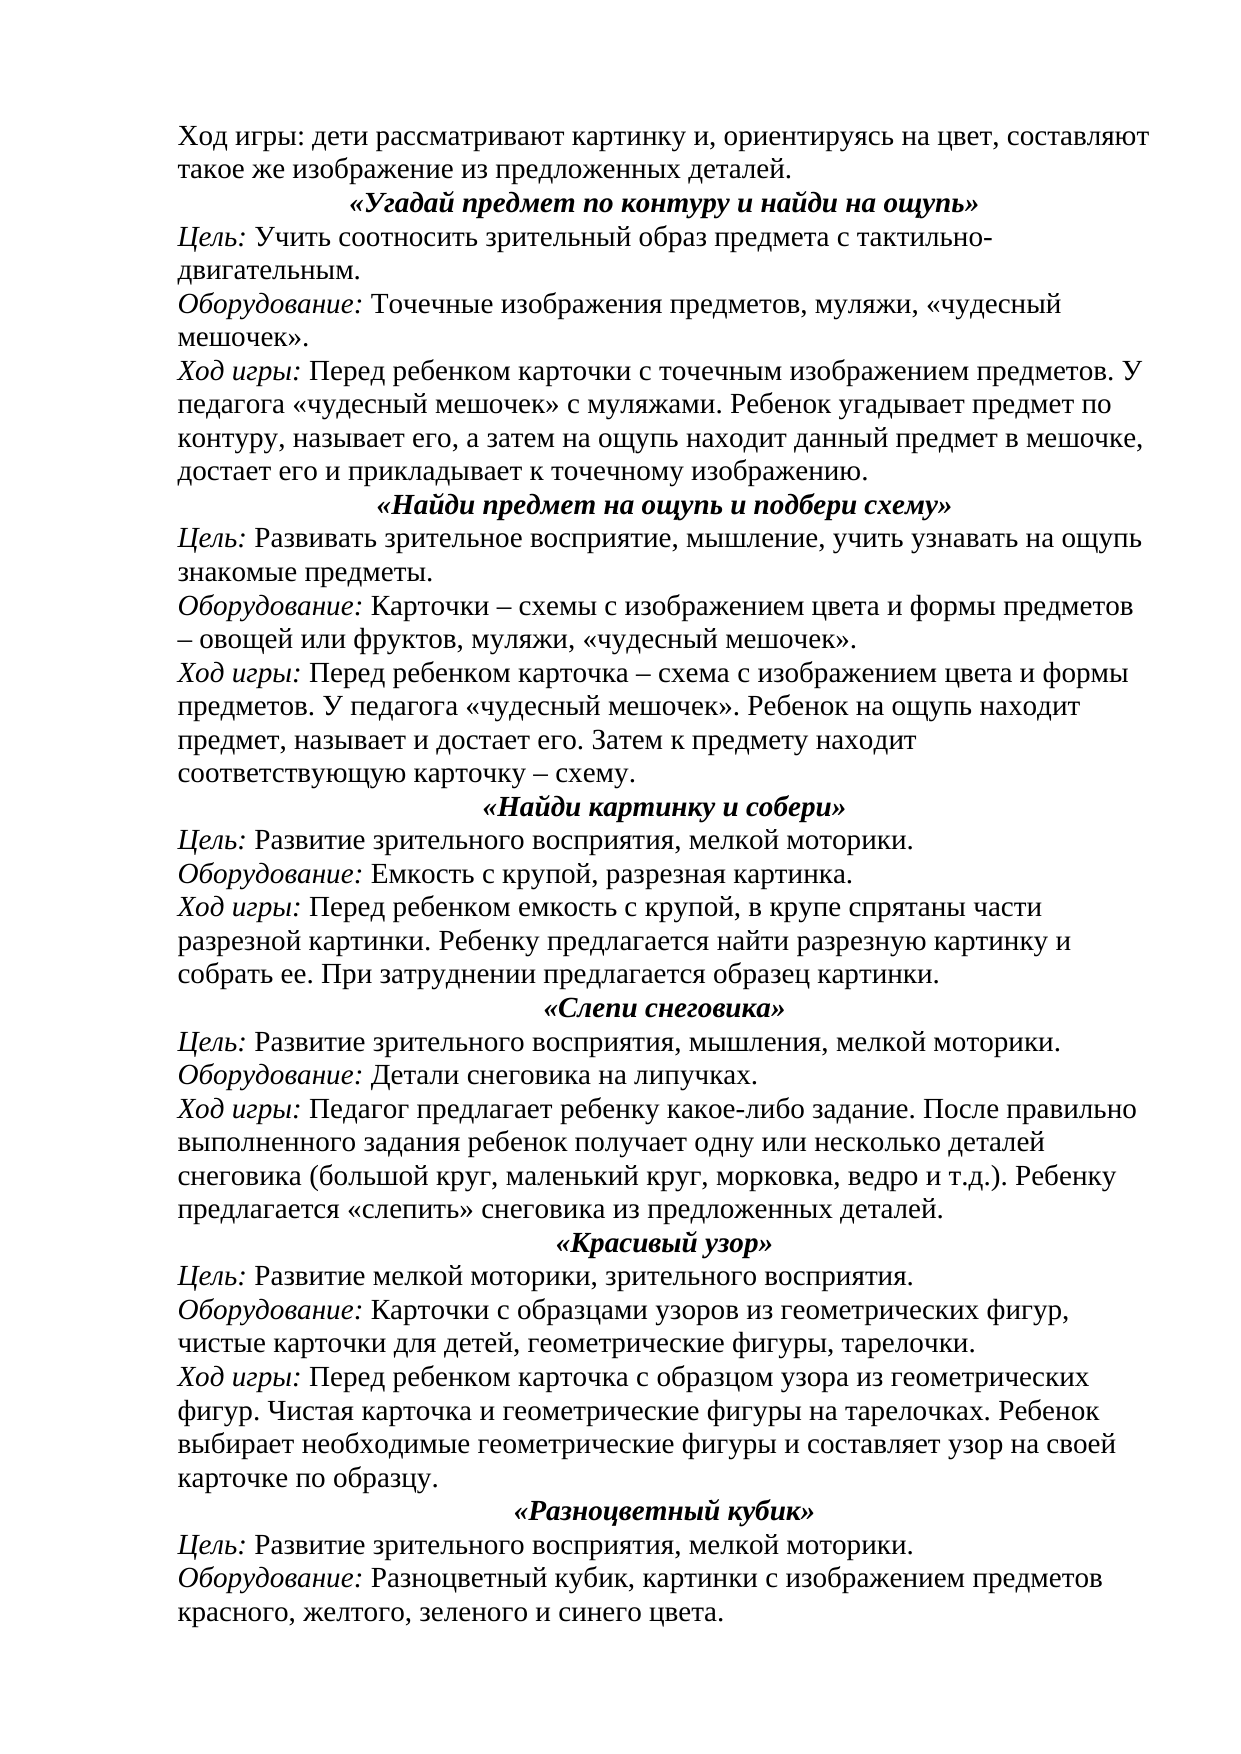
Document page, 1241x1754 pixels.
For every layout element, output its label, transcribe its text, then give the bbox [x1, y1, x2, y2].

text «Угадай предмет по контуру и найди на ощупь» [177, 185, 1152, 219]
text «Слепи снеговика» [177, 990, 1152, 1024]
text Цель: Развитие зрительного восприятия, мелкой моторики. [177, 822, 1152, 856]
text Ход игры: Перед ребенком карточка – схема с изображением цвета и формы предметов. У педагога «чудесный мешочек». Ребенок на ощупь находит предмет, называет и достает его. Затем к предмету находит соответствующую карточку – схему. [177, 655, 1152, 789]
text Цель: Учить соотносить зрительный образ предмета с тактильно-двигательным. [177, 219, 1152, 286]
text Ход игры: Перед ребенком карточка с образцом узора из геометрических фигур. Чистая карточка и геометрические фигуры на тарелочках. Ребенок выбирает необходимые геометрические фигуры и составляет узор на своей карточке по образцу. [177, 1359, 1152, 1493]
text Оборудование: Детали снеговика на липучках. [177, 1057, 1152, 1091]
text Ход игры: Перед ребенком емкость с крупой, в крупе спрятаны части разрезной картинки. Ребенку предлагается найти разрезную картинку и собрать ее. При затруднении предлагается образец картинки. [177, 889, 1152, 990]
text Цель: Развивать зрительное восприятие, мышление, учить узнавать на ощупь знакомые предметы. [177, 521, 1152, 588]
text Цель: Развитие зрительного восприятия, мышления, мелкой моторики. [177, 1024, 1152, 1057]
text Оборудование: Карточки с образцами узоров из геометрических фигур, чистые карточки для детей, геометрические фигуры, тарелочки. [177, 1292, 1152, 1359]
text Цель: Развитие зрительного восприятия, мелкой моторики. [177, 1527, 1152, 1560]
text «Найди предмет на ощупь и подбери схему» [177, 487, 1152, 521]
text Ход игры: Перед ребенком карточки с точечным изображением предметов. У педагога «чудесный мешочек» с муляжами. Ребенок угадывает предмет по контуру, называет его, а затем на ощупь находит данный предмет в мешочке, достает его и прикладывает к точечному изображению. [177, 353, 1152, 487]
text Ход игры: дети рассматривают картинку и, ориентируясь на цвет, составляют такое же изображение из предложенных деталей. [177, 118, 1152, 185]
text Оборудование: Точечные изображения предметов, муляжи, «чудесный мешочек». [177, 286, 1152, 353]
text «Найди картинку и собери» [177, 789, 1152, 822]
text Ход игры: Педагог предлагает ребенку какое-либо задание. После правильно выполненного задания ребенок получает одну или несколько деталей снеговика (большой круг, маленький круг, морковка, ведро и т.д.). Ребенку предлагается «слепить» снеговика из предложенных деталей. [177, 1091, 1152, 1225]
text Цель: Развитие мелкой моторики, зрительного восприятия. [177, 1258, 1152, 1292]
text Оборудование: Карточки – схемы с изображением цвета и формы предметов – овощей или фруктов, муляжи, «чудесный мешочек». [177, 588, 1152, 655]
text Оборудование: Емкость с крупой, разрезная картинка. [177, 856, 1152, 889]
text «Красивый узор» [177, 1225, 1152, 1258]
text «Разноцветный кубик» [177, 1493, 1152, 1527]
text Оборудование: Разноцветный кубик, картинки с изображением предметов красного, желтого, зеленого и синего цвета. [177, 1560, 1152, 1627]
